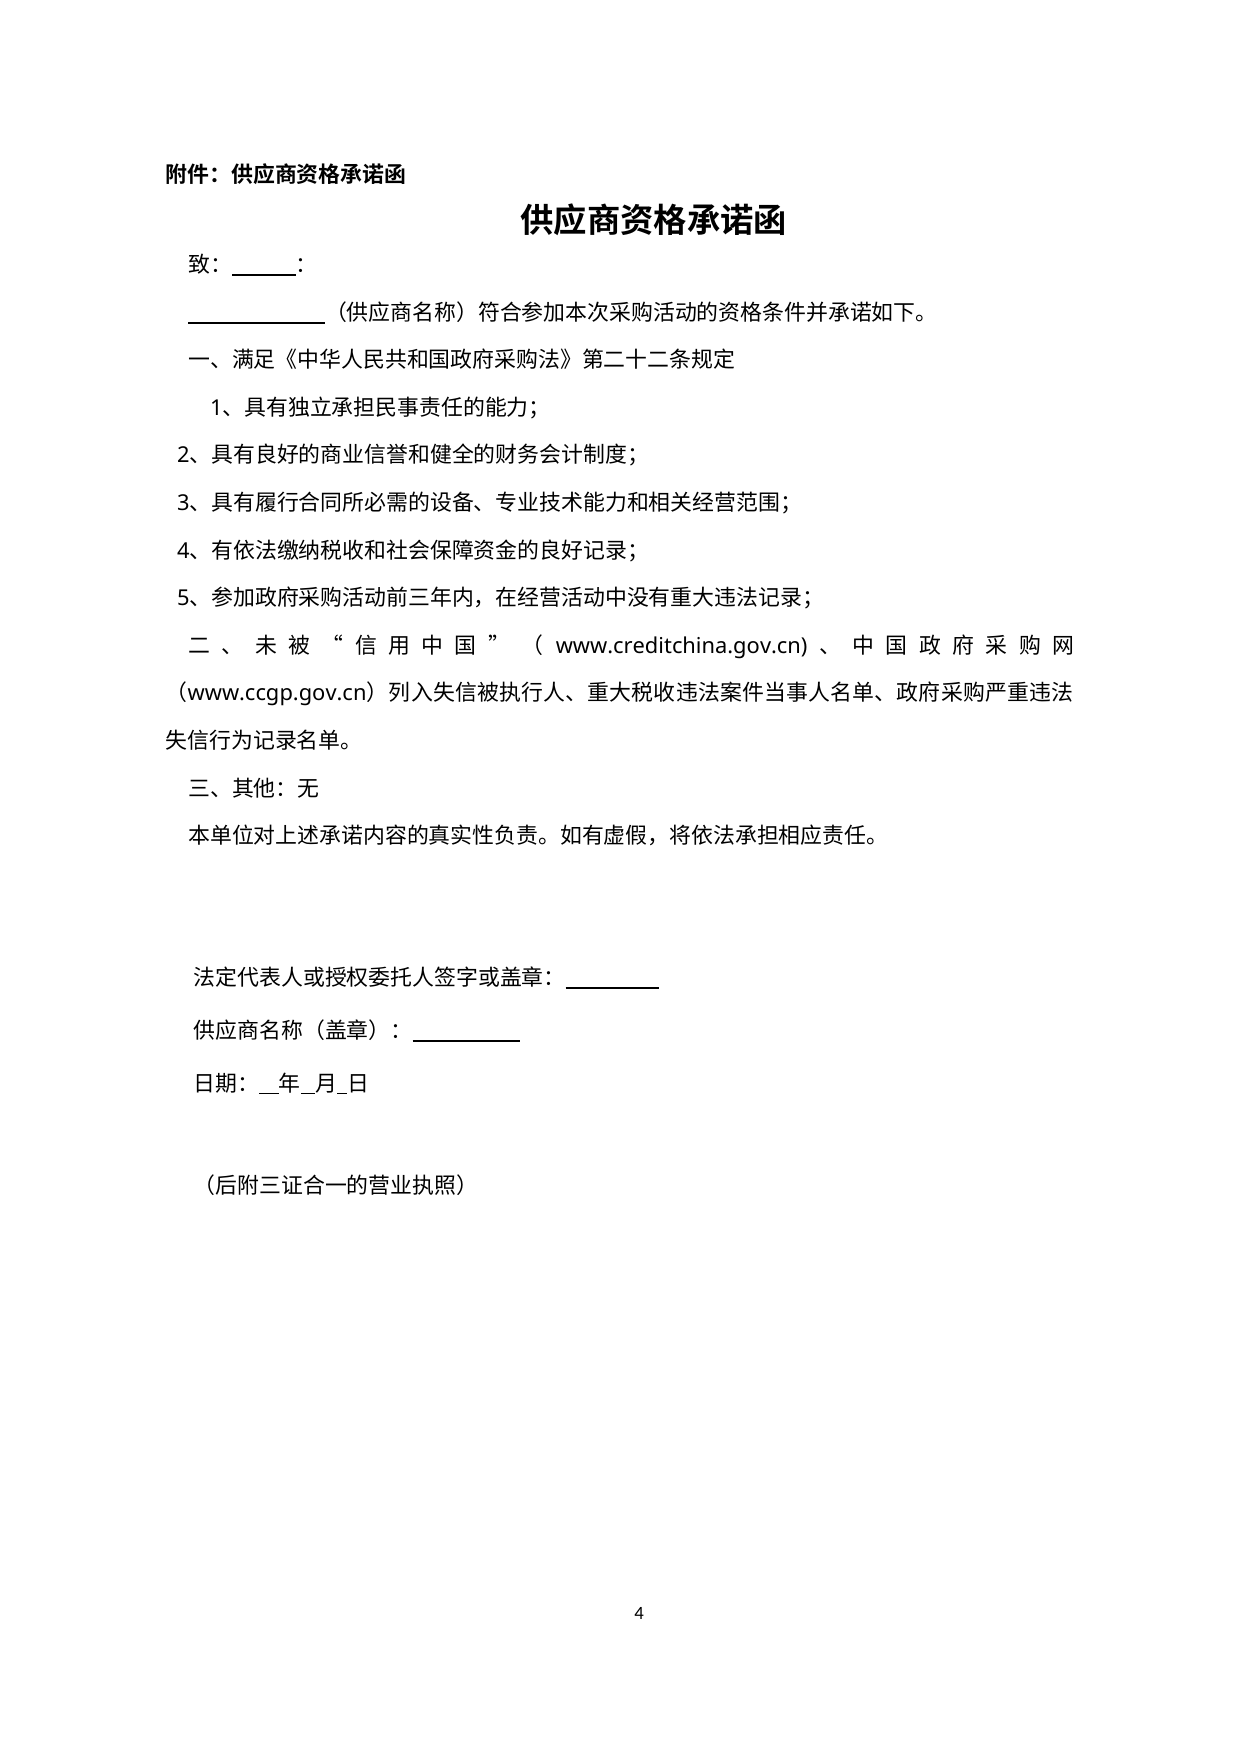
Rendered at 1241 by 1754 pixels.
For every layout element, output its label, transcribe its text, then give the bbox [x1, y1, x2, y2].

text 三、其他：无 [165, 771, 1075, 802]
text 供应商名称（盖章）： [150, 1013, 1160, 1044]
text （后附三证合一的营业执照） [150, 1168, 1160, 1200]
text 日期： 年 月 日 [150, 1066, 1160, 1097]
text 本单位对上述承诺内容的真实性负责。如有虚假，将依法承担相应责任。 [165, 818, 1075, 850]
text 供应商资格承诺函 [165, 194, 1075, 242]
text 附件：供应商资格承诺函 [165, 157, 1075, 189]
text 法定代表人或授权委托人签字或盖章： [164, 960, 1160, 992]
text 1、具有独立承担民事责任的能力； 2、具有良好的商业信誉和健全的财务会计制度； 3、具有履行合同所必需的设备、专业技术能力和相关经营范围； 4、有依法缴纳税收和社会保障资金的良好记录； 5、参加政府采购活动前三年内，在经营活动中没有重大违法记录； [165, 390, 1075, 612]
text 一、满足《中华人民共和国政府采购法》第二十二条规定 [165, 342, 1075, 374]
text （供应商名称）符合参加本次采购活动的资格条件并承诺如下。 [165, 295, 1075, 326]
text 致： ： [165, 247, 1075, 279]
text 二、未被“信用中国”（www.creditchina.gov.cn)、中国政府采购网（www.ccgp.gov.cn）列入失信被执行人、重大税收违法案件当事人名单、政府采购严重违法失信行为记录名单。 [165, 628, 1075, 755]
